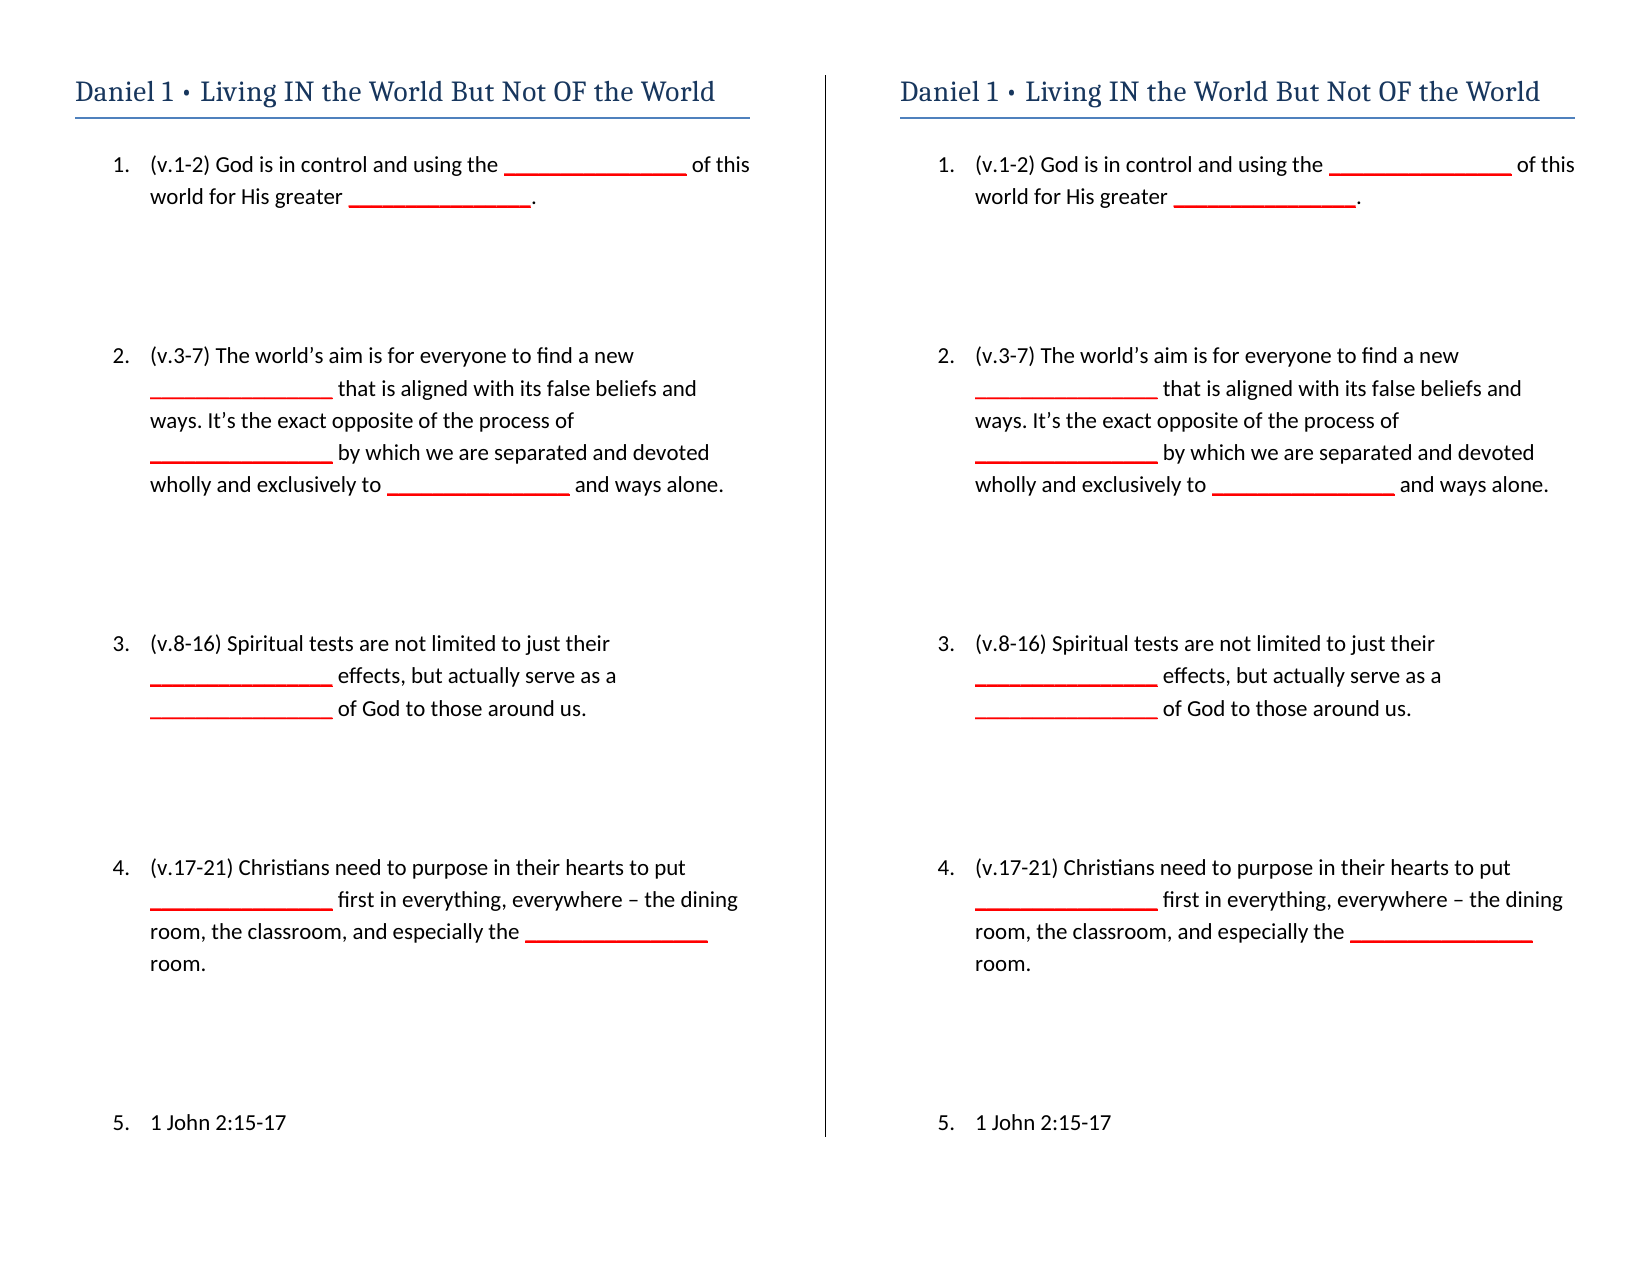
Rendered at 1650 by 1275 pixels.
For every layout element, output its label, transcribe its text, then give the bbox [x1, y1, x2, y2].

list (v.1-2) God is in control and using the ________________ of this world for His greater ________________. [937, 150, 1575, 210]
list (v.17-21) Christians need to purpose in their hearts to put ________________ first in everything, everywhere – the dining room, the classroom, and especially the ________________ room. [112, 853, 750, 977]
list (v.17-21) Christians need to purpose in their hearts to put ________________ first in everything, everywhere – the dining room, the classroom, and especially the ________________ room. [937, 853, 1575, 977]
list (v.3-7) The world’s aim is for everyone to find a new ________________ that is aligned with its false beliefs and ways. It’s the exact opposite of the process of ________________ by which we are separated and devoted wholly and exclusively to ________________ and ways alone. [937, 341, 1575, 498]
list (v.1-2) God is in control and using the ________________ of this world for His greater ________________. [112, 150, 750, 210]
list 1 John 2:15-17 [937, 1108, 1575, 1136]
list 1 John 2:15-17 [112, 1108, 750, 1136]
list (v.8-16) Spiritual tests are not limited to just their ________________ effects, but actually serve as a ________________ of God to those around us. [937, 629, 1575, 722]
title Daniel 1 • Living IN the World But Not OF the World [75, 75, 750, 117]
title Daniel 1 • Living IN the World But Not OF the World [900, 75, 1575, 117]
list (v.8-16) Spiritual tests are not limited to just their ________________ effects, but actually serve as a ________________ of God to those around us. [112, 629, 750, 722]
list (v.3-7) The world’s aim is for everyone to find a new ________________ that is aligned with its false beliefs and ways. It’s the exact opposite of the process of ________________ by which we are separated and devoted wholly and exclusively to ________________ and ways alone. [112, 341, 750, 498]
